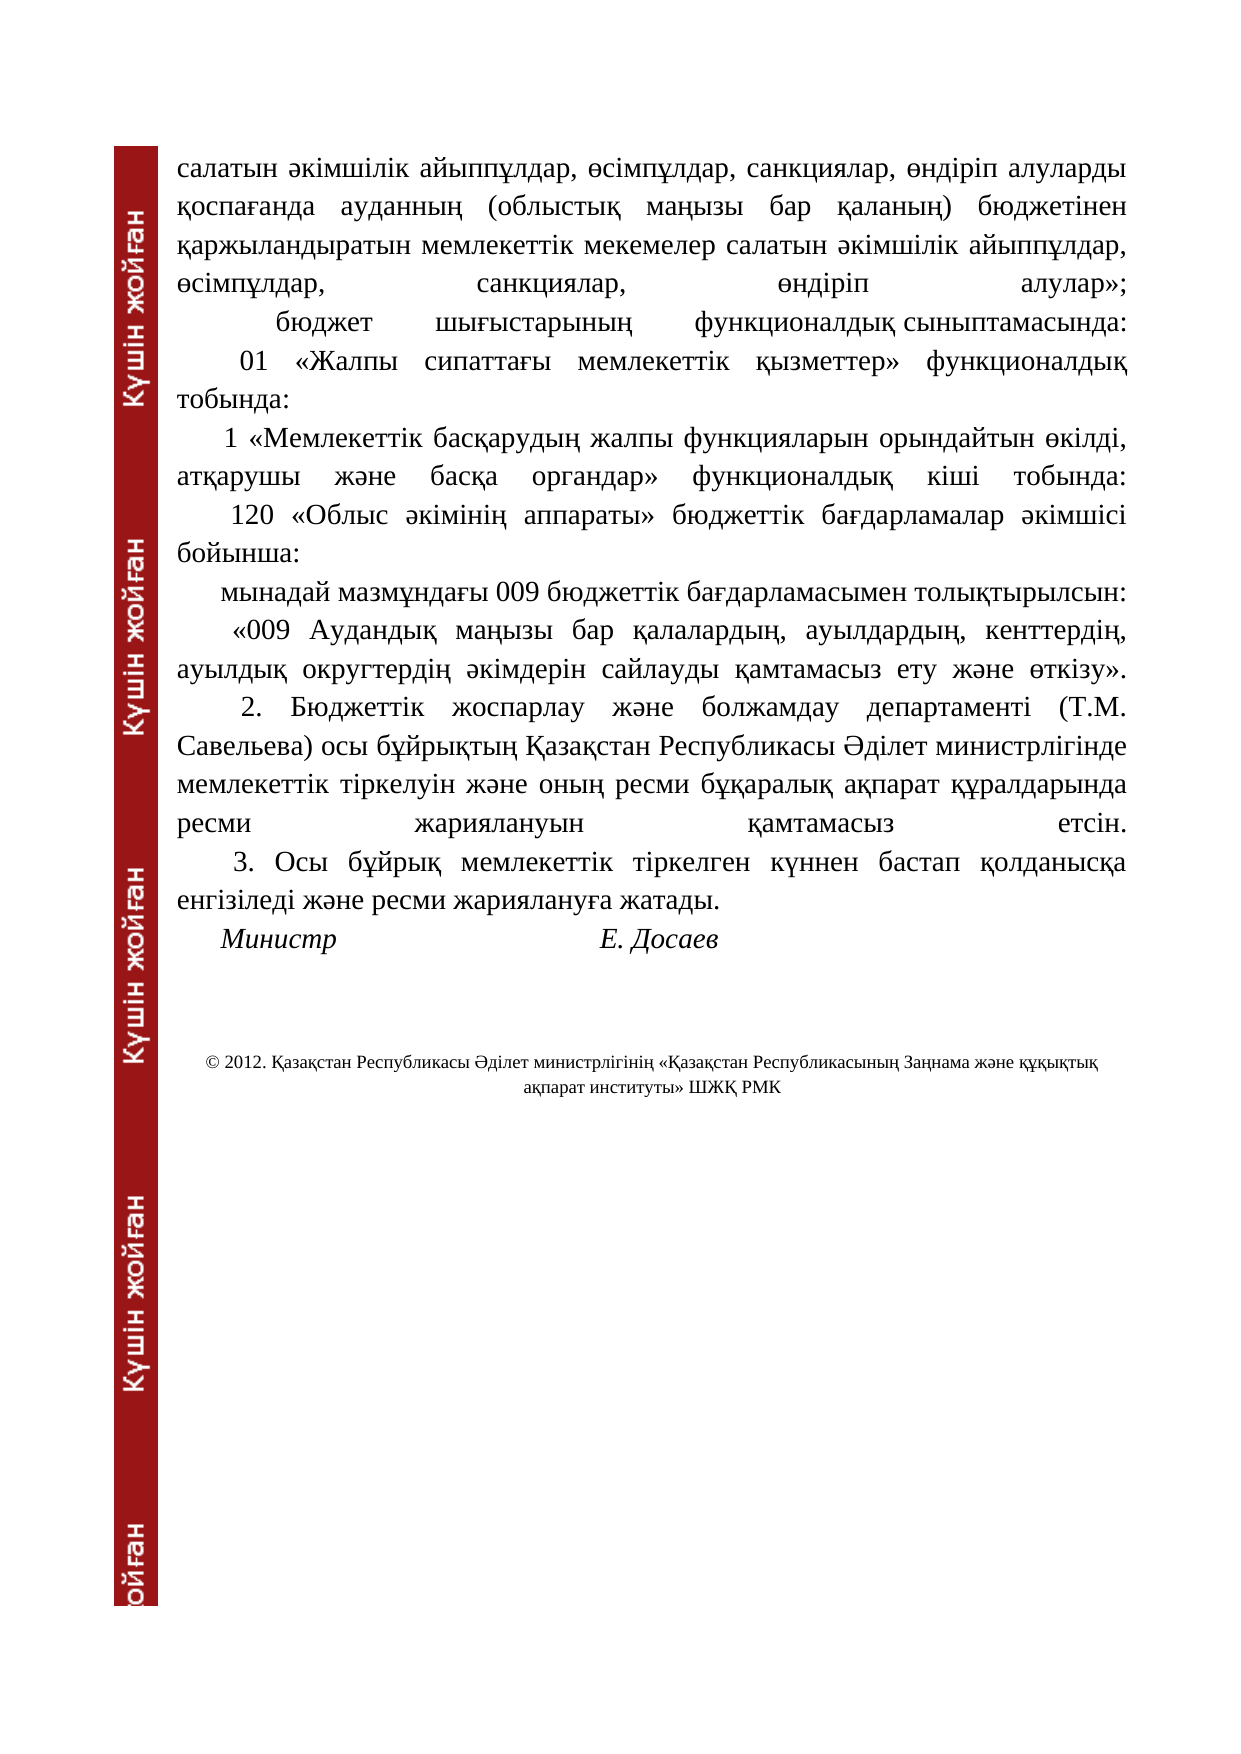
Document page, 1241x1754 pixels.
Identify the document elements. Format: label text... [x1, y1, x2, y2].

picture [114, 146, 158, 150]
picture [114, 1097, 158, 1606]
picture [114, 916, 158, 921]
text Министр Е. Досаев [112, 921, 1128, 954]
text © 2012. Қазақстан Республикасы Әділет министрлігінің «Қазақстан Республикасының Заңнама және құқықтық ақпарат институты» ШЖҚ РМК [112, 1051, 1128, 1097]
picture [114, 954, 158, 1051]
